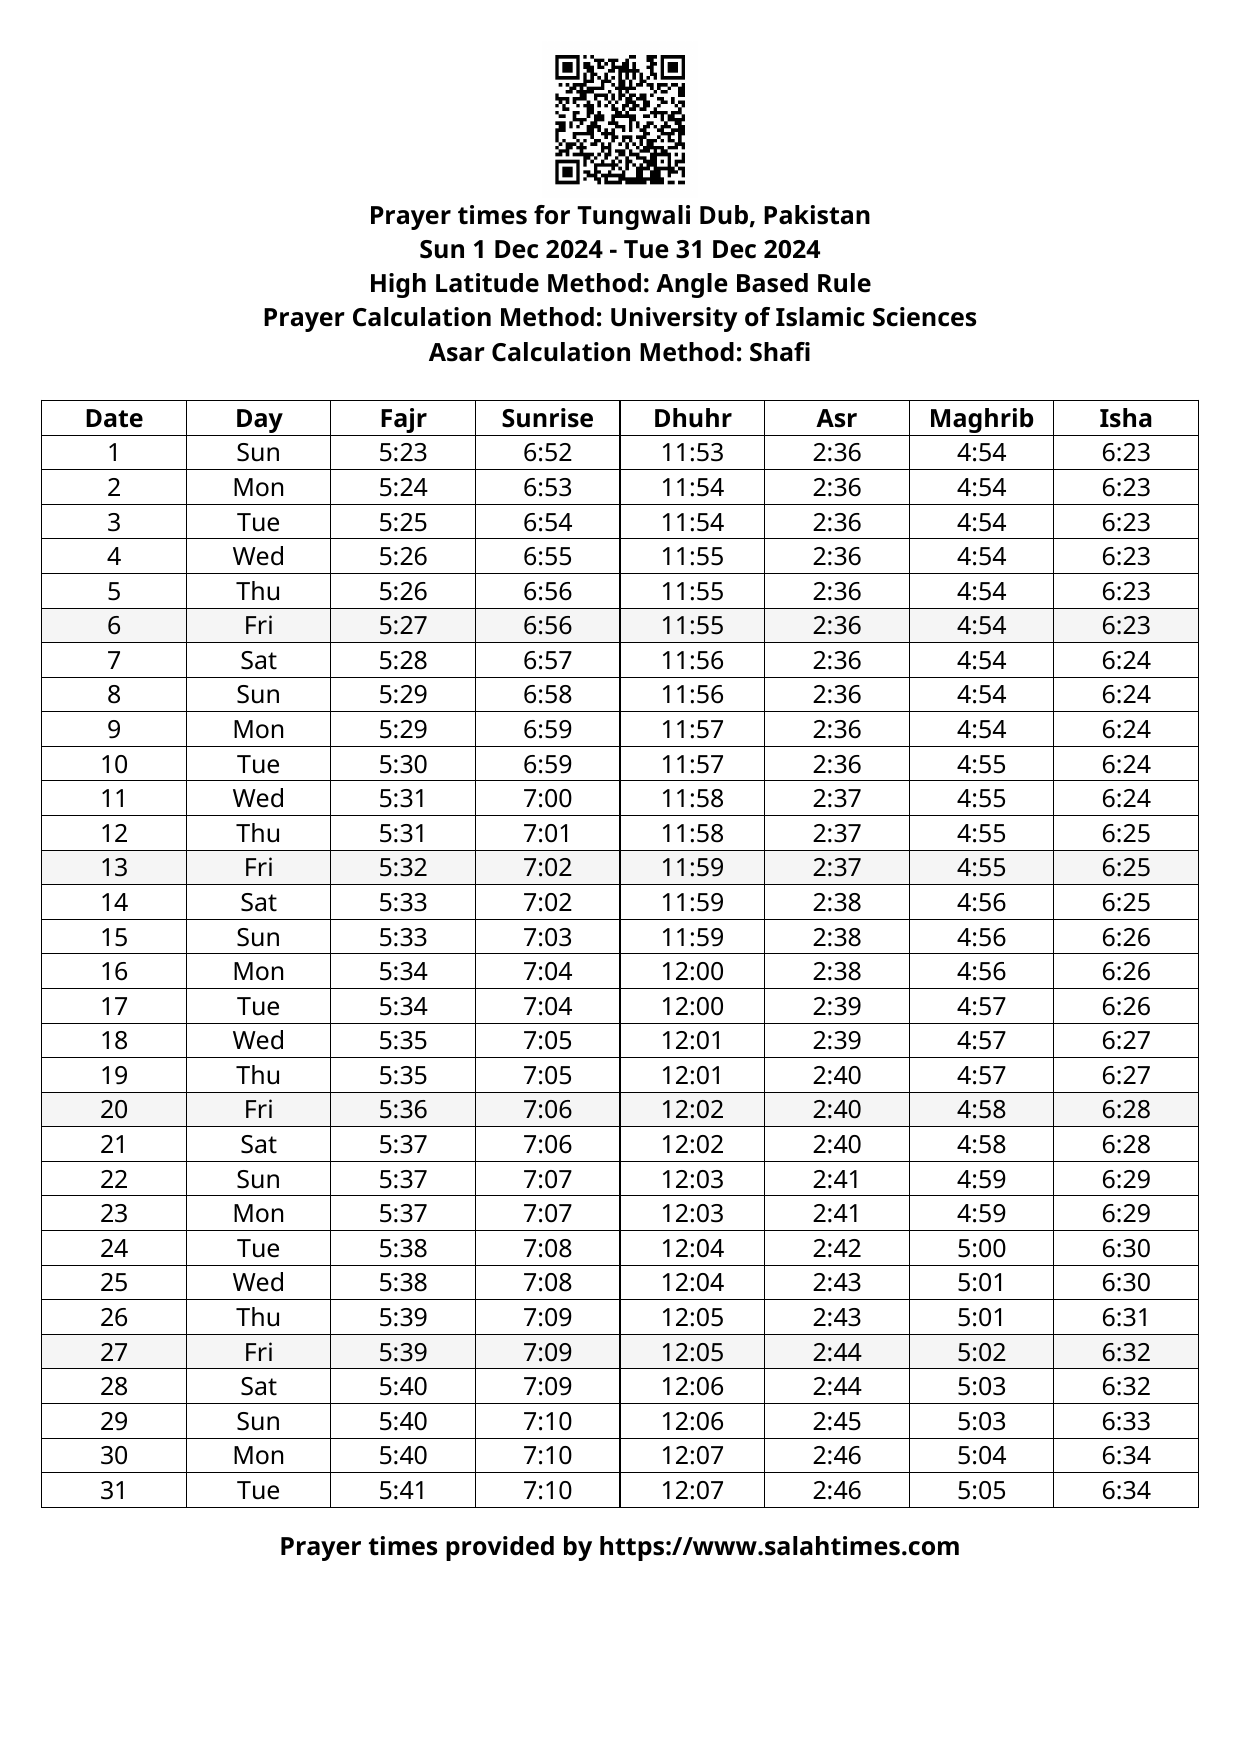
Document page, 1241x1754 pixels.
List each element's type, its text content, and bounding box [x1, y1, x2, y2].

table_cell 6 [42, 609, 186, 642]
table_cell 6:25 [1054, 851, 1198, 884]
table_cell 5:41 [331, 1473, 475, 1507]
table_cell 5:37 [331, 1162, 475, 1195]
table_cell Sun [187, 436, 330, 469]
table_cell 11:59 [621, 885, 764, 919]
table_cell 23 [42, 1196, 186, 1230]
table_cell 6:59 [476, 747, 619, 780]
table_cell 12:05 [621, 1335, 764, 1368]
table_cell 2:36 [765, 712, 909, 746]
table_cell 2:44 [765, 1335, 909, 1368]
table_cell 11:59 [621, 920, 764, 953]
table_cell 6:30 [1054, 1231, 1198, 1264]
table_cell 12:07 [621, 1473, 764, 1507]
table_cell 2:36 [765, 470, 909, 504]
table_cell 11:57 [621, 747, 764, 780]
table_cell 11 [42, 781, 186, 815]
table_cell 5:35 [331, 1058, 475, 1092]
table_cell 17 [42, 989, 186, 1022]
table_cell 6:27 [1054, 1024, 1198, 1057]
table_cell 2:39 [765, 1024, 909, 1057]
table_cell 6:23 [1054, 436, 1198, 469]
table_cell 2:39 [765, 989, 909, 1022]
table_cell 11:56 [621, 678, 764, 711]
table_cell Wed [187, 1266, 330, 1299]
table_cell 19 [42, 1058, 186, 1092]
table_header Date [42, 401, 186, 434]
text Prayer Calculation Method: University of Islamic Sciences [42, 300, 1198, 334]
table_cell Fri [187, 851, 330, 884]
table_cell 12:01 [621, 1058, 764, 1092]
table_cell 7 [42, 643, 186, 677]
table_cell Wed [187, 1024, 330, 1057]
table_cell 12:00 [621, 989, 764, 1022]
table_cell 5:37 [331, 1127, 475, 1161]
table_cell 7:01 [476, 816, 619, 849]
table_cell 5:30 [331, 747, 475, 780]
table_cell 30 [42, 1439, 186, 1472]
table_cell 3 [42, 505, 186, 538]
table_cell 5:32 [331, 851, 475, 884]
table_cell 2:41 [765, 1196, 909, 1230]
table_cell 2:40 [765, 1093, 909, 1126]
table_cell 6:24 [1054, 643, 1198, 677]
table_cell 5:33 [331, 885, 475, 919]
table_cell 7:03 [476, 920, 619, 953]
table_cell 5:25 [331, 505, 475, 538]
table_cell 6:57 [476, 643, 619, 677]
table_cell 4:58 [910, 1127, 1053, 1161]
table_cell 4:54 [910, 643, 1053, 677]
table_cell Sun [187, 1162, 330, 1195]
table_cell Wed [187, 781, 330, 815]
table_cell 8 [42, 678, 186, 711]
table_cell 2:37 [765, 781, 909, 815]
table_cell 7:00 [476, 781, 619, 815]
table_cell 7:02 [476, 885, 619, 919]
table_cell 4:54 [910, 470, 1053, 504]
table_cell 2:43 [765, 1300, 909, 1334]
table_cell 11:59 [621, 851, 764, 884]
table_cell 6:26 [1054, 989, 1198, 1022]
table_cell 11:55 [621, 574, 764, 607]
table_cell 5:31 [331, 816, 475, 849]
table_cell 7:05 [476, 1024, 619, 1057]
table_cell 5:40 [331, 1404, 475, 1437]
table_cell 4:54 [910, 712, 1053, 746]
table_header Asr [765, 401, 909, 434]
table_cell 7:07 [476, 1196, 619, 1230]
table_cell 6:29 [1054, 1162, 1198, 1195]
table_cell 6:26 [1054, 920, 1198, 953]
table_header Day [187, 401, 330, 434]
table_cell 5:39 [331, 1335, 475, 1368]
table_cell 4:55 [910, 747, 1053, 780]
table_cell 4:54 [910, 505, 1053, 538]
table_cell 2:42 [765, 1231, 909, 1264]
table_cell 4:58 [910, 1093, 1053, 1126]
table_cell 5:27 [331, 609, 475, 642]
table_cell Sat [187, 643, 330, 677]
table_cell 2:36 [765, 643, 909, 677]
table_cell 6:31 [1054, 1300, 1198, 1334]
table_cell 4:55 [910, 816, 1053, 849]
table_cell 6:54 [476, 505, 619, 538]
table_header Fajr [331, 401, 475, 434]
table_cell 4:54 [910, 574, 1053, 607]
table_header Isha [1054, 401, 1198, 434]
table_cell 5:00 [910, 1231, 1053, 1264]
table_cell 22 [42, 1162, 186, 1195]
table_cell 11:56 [621, 643, 764, 677]
table_cell 12:07 [621, 1439, 764, 1472]
table_cell Fri [187, 1093, 330, 1126]
table_cell 7:02 [476, 851, 619, 884]
text Prayer times provided by https://www.salahtimes.com [42, 1528, 1198, 1563]
table_cell 31 [42, 1473, 186, 1507]
table_cell 6:32 [1054, 1335, 1198, 1368]
table_cell 2:36 [765, 574, 909, 607]
table_cell 5:40 [331, 1439, 475, 1472]
table_cell 4:54 [910, 539, 1053, 573]
table_cell 5:05 [910, 1473, 1053, 1507]
table_cell 6:24 [1054, 781, 1198, 815]
table_cell 4:55 [910, 851, 1053, 884]
table_cell 26 [42, 1300, 186, 1334]
table_cell 4:54 [910, 678, 1053, 711]
table_cell 5:35 [331, 1024, 475, 1057]
table_cell 18 [42, 1024, 186, 1057]
table_cell 4:59 [910, 1162, 1053, 1195]
table_cell 2:40 [765, 1127, 909, 1161]
table_cell 11:58 [621, 816, 764, 849]
table_cell 2:41 [765, 1162, 909, 1195]
table_cell 4:56 [910, 885, 1053, 919]
table_cell 12:02 [621, 1127, 764, 1161]
table_cell 7:08 [476, 1266, 619, 1299]
table_cell 5:03 [910, 1369, 1053, 1403]
table_cell Tue [187, 1473, 330, 1507]
table_cell 12:02 [621, 1093, 764, 1126]
table_cell 6:52 [476, 436, 619, 469]
table_cell Sun [187, 678, 330, 711]
table_cell 7:04 [476, 989, 619, 1022]
table_cell 6:23 [1054, 609, 1198, 642]
table_cell 5:04 [910, 1439, 1053, 1472]
table_cell 6:26 [1054, 954, 1198, 988]
table_cell 6:28 [1054, 1127, 1198, 1161]
table_cell 12:06 [621, 1404, 764, 1437]
table_cell 5:34 [331, 954, 475, 988]
table_cell 6:34 [1054, 1473, 1198, 1507]
table_cell 25 [42, 1266, 186, 1299]
table_cell Mon [187, 954, 330, 988]
table_cell 7:10 [476, 1404, 619, 1437]
table_cell 4:57 [910, 989, 1053, 1022]
table_cell 28 [42, 1369, 186, 1403]
table_cell 27 [42, 1335, 186, 1368]
table_cell 5:40 [331, 1369, 475, 1403]
table_cell 12:01 [621, 1024, 764, 1057]
table_cell 5:01 [910, 1266, 1053, 1299]
table_cell Mon [187, 1196, 330, 1230]
table_cell 6:32 [1054, 1369, 1198, 1403]
table_cell 5:29 [331, 712, 475, 746]
table_cell 7:09 [476, 1335, 619, 1368]
table_cell Sat [187, 885, 330, 919]
table_cell 4:57 [910, 1024, 1053, 1057]
table_cell 7:10 [476, 1473, 619, 1507]
table_cell 15 [42, 920, 186, 953]
table_cell 6:56 [476, 609, 619, 642]
table_cell 11:57 [621, 712, 764, 746]
table_cell 2:43 [765, 1266, 909, 1299]
table_cell 4 [42, 539, 186, 573]
table_cell 5:33 [331, 920, 475, 953]
table_cell 2:36 [765, 539, 909, 573]
table_cell 2:36 [765, 747, 909, 780]
table_cell 5:38 [331, 1266, 475, 1299]
table_cell 10 [42, 747, 186, 780]
table_cell Thu [187, 816, 330, 849]
table_cell 6:24 [1054, 678, 1198, 711]
table_cell Thu [187, 1058, 330, 1092]
table_cell 4:59 [910, 1196, 1053, 1230]
table_cell 7:07 [476, 1162, 619, 1195]
table_cell Fri [187, 1335, 330, 1368]
table_cell 2:36 [765, 609, 909, 642]
table_cell 2:36 [765, 505, 909, 538]
table_cell 2:38 [765, 885, 909, 919]
table_cell Fri [187, 609, 330, 642]
table_cell 5:38 [331, 1231, 475, 1264]
table_cell 11:53 [621, 436, 764, 469]
table_cell 12:04 [621, 1231, 764, 1264]
table_cell Tue [187, 1231, 330, 1264]
table_cell 6:23 [1054, 505, 1198, 538]
table_cell 2:36 [765, 678, 909, 711]
table_cell 7:06 [476, 1127, 619, 1161]
table_cell 7:08 [476, 1231, 619, 1264]
table_cell 12:00 [621, 954, 764, 988]
table_cell 5:31 [331, 781, 475, 815]
table_cell 2:37 [765, 851, 909, 884]
table_cell 4:56 [910, 920, 1053, 953]
table_cell 6:55 [476, 539, 619, 573]
text High Latitude Method: Angle Based Rule [42, 266, 1198, 300]
table_cell 2:38 [765, 954, 909, 988]
table_cell 5:39 [331, 1300, 475, 1334]
table_cell 5:36 [331, 1093, 475, 1126]
table_cell 12:03 [621, 1162, 764, 1195]
table_cell 21 [42, 1127, 186, 1161]
table_cell 6:53 [476, 470, 619, 504]
table_cell 6:23 [1054, 539, 1198, 573]
table_cell 6:58 [476, 678, 619, 711]
table_cell 4:54 [910, 609, 1053, 642]
table_cell 5:03 [910, 1404, 1053, 1437]
table_cell 5:28 [331, 643, 475, 677]
table_cell Tue [187, 747, 330, 780]
table_cell 12:04 [621, 1266, 764, 1299]
table_cell 7:06 [476, 1093, 619, 1126]
table_cell 2:40 [765, 1058, 909, 1092]
table_cell 24 [42, 1231, 186, 1264]
table_cell Thu [187, 1300, 330, 1334]
table_cell 14 [42, 885, 186, 919]
table_cell Sun [187, 920, 330, 953]
table_cell 6:29 [1054, 1196, 1198, 1230]
table_cell 2:44 [765, 1369, 909, 1403]
table_cell 6:24 [1054, 747, 1198, 780]
table_cell Mon [187, 1439, 330, 1472]
table_cell 2:46 [765, 1439, 909, 1472]
table_cell Mon [187, 712, 330, 746]
table_cell 6:59 [476, 712, 619, 746]
table_cell 7:05 [476, 1058, 619, 1092]
table_cell 5:29 [331, 678, 475, 711]
table_cell 6:33 [1054, 1404, 1198, 1437]
table_cell 16 [42, 954, 186, 988]
text Sun 1 Dec 2024 - Tue 31 Dec 2024 [42, 232, 1198, 266]
table_cell 5:26 [331, 574, 475, 607]
table_cell 6:34 [1054, 1439, 1198, 1472]
table_cell 7:10 [476, 1439, 619, 1472]
text Asar Calculation Method: Shafi [42, 334, 1198, 368]
table_cell 6:27 [1054, 1058, 1198, 1092]
table_cell 12:05 [621, 1300, 764, 1334]
table_cell 2:45 [765, 1404, 909, 1437]
table_cell 11:54 [621, 470, 764, 504]
table_cell 5:23 [331, 436, 475, 469]
table_cell 6:28 [1054, 1093, 1198, 1126]
table_cell 2:37 [765, 816, 909, 849]
table_cell 4:55 [910, 781, 1053, 815]
table_cell 4:56 [910, 954, 1053, 988]
table_cell 5:34 [331, 989, 475, 1022]
picture [542, 41, 699, 198]
table_cell 9 [42, 712, 186, 746]
table_cell 6:23 [1054, 470, 1198, 504]
table_cell 6:56 [476, 574, 619, 607]
table_cell 5:01 [910, 1300, 1053, 1334]
table_cell 1 [42, 436, 186, 469]
table_cell Tue [187, 505, 330, 538]
table_cell Tue [187, 989, 330, 1022]
table_header Maghrib [910, 401, 1053, 434]
table_cell Thu [187, 574, 330, 607]
table_cell 6:30 [1054, 1266, 1198, 1299]
text Prayer times for Tungwali Dub, Pakistan [42, 198, 1198, 232]
table_cell Sat [187, 1127, 330, 1161]
table_cell 11:55 [621, 539, 764, 573]
table_cell 2:36 [765, 436, 909, 469]
table_cell 2 [42, 470, 186, 504]
table_cell 5 [42, 574, 186, 607]
table_cell 4:57 [910, 1058, 1053, 1092]
table_cell 5:37 [331, 1196, 475, 1230]
table_cell 13 [42, 851, 186, 884]
table_cell 12:03 [621, 1196, 764, 1230]
table_cell 5:24 [331, 470, 475, 504]
table_cell 29 [42, 1404, 186, 1437]
table_cell 5:02 [910, 1335, 1053, 1368]
table_cell 11:55 [621, 609, 764, 642]
table_cell 11:54 [621, 505, 764, 538]
table_cell 12:06 [621, 1369, 764, 1403]
table_cell Sun [187, 1404, 330, 1437]
table_header Dhuhr [621, 401, 764, 434]
table_cell 4:54 [910, 436, 1053, 469]
table_cell 7:09 [476, 1300, 619, 1334]
table_cell 6:25 [1054, 885, 1198, 919]
table_cell 2:38 [765, 920, 909, 953]
table_cell 5:26 [331, 539, 475, 573]
table_cell 6:23 [1054, 574, 1198, 607]
table_cell 20 [42, 1093, 186, 1126]
table_cell 7:09 [476, 1369, 619, 1403]
table_cell Sat [187, 1369, 330, 1403]
table_header Sunrise [476, 401, 619, 434]
table_cell Mon [187, 470, 330, 504]
table_cell 7:04 [476, 954, 619, 988]
table_cell 6:25 [1054, 816, 1198, 849]
table_cell 6:24 [1054, 712, 1198, 746]
table_cell Wed [187, 539, 330, 573]
table_cell 12 [42, 816, 186, 849]
table_cell 2:46 [765, 1473, 909, 1507]
table_cell 11:58 [621, 781, 764, 815]
